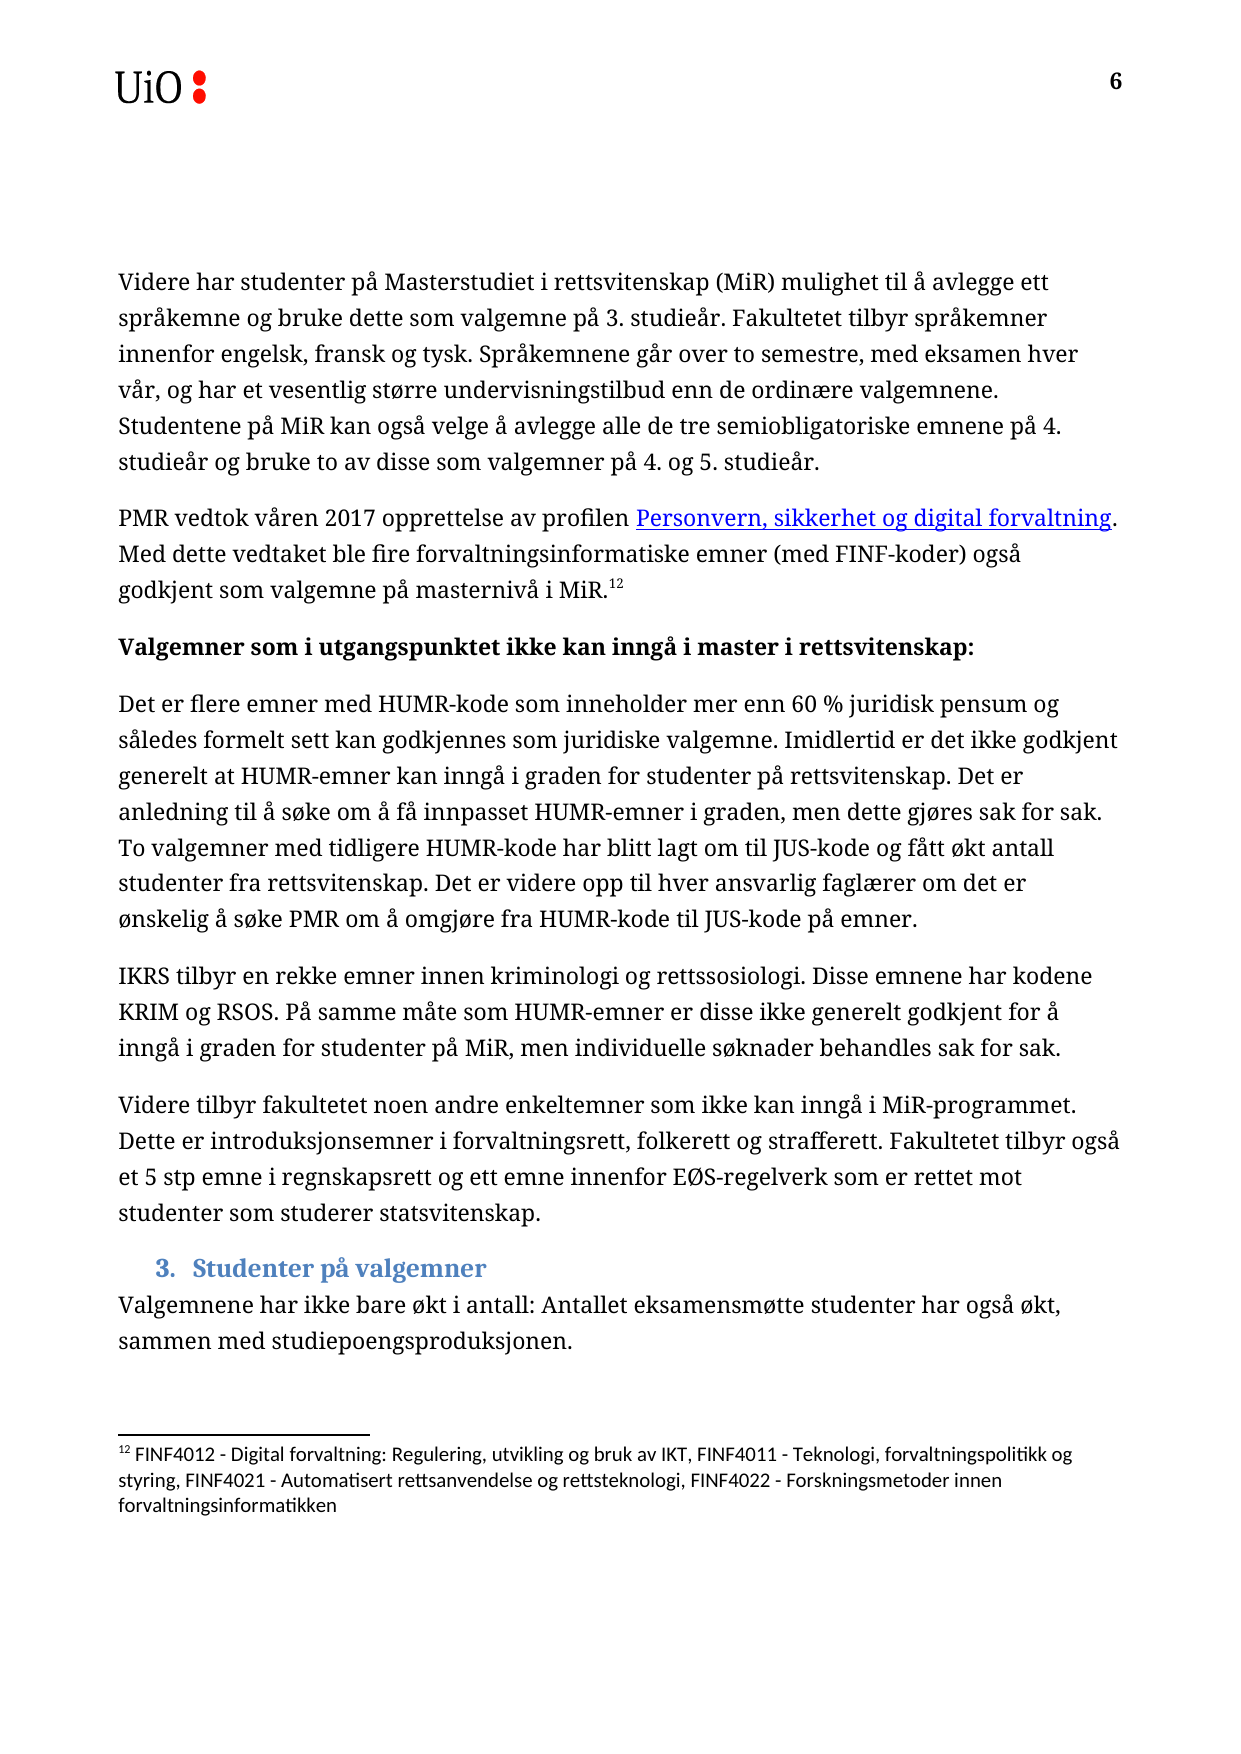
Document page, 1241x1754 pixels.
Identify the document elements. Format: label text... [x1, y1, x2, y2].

subtitle Studenter på valgemner [156, 1253, 1122, 1284]
text Valgemnene har ikke bare økt i antall: Antallet eksamensmøtte studenter har også økt, sammen med studiepoengsproduksjonen. [118, 1289, 1122, 1356]
text Videre har studenter på Masterstudiet i rettsvitenskap (MiR) mulighet til å avlegge ett språkemne og bruke dette som valgemne på 3. studieår. Fakultetet tilbyr språkemner innenfor engelsk, fransk og tysk. Språkemnene går over to semestre, med eksamen hver vår, og har et vesentlig større undervisningstilbud enn de ordinære valgemnene. Studentene på MiR kan også velge å avlegge alle de tre semiobligatoriske emnene på 4. studieår og bruke to av disse som valgemner på 4. og 5. studieår. [118, 266, 1122, 477]
text IKRS tilbyr en rekke emner innen kriminologi og rettssosiologi. Disse emnene har kodene KRIM og RSOS. På samme måte som HUMR-emner er disse ikke generelt godkjent for å inngå i graden for studenter på MiR, men individuelle søknader behandles sak for sak. [118, 960, 1122, 1063]
text PMR vedtok våren 2017 opprettelse av profilen Personvern, sikkerhet og digital forvaltning. Med dette vedtaket ble fire forvaltningsinformatiske emner (med FINF-koder) også godkjent som valgemne på masternivå i MiR. [118, 502, 1122, 605]
text Videre tilbyr fakultetet noen andre enkeltemner som ikke kan inngå i MiR-programmet. Dette er introduksjonsemner i forvaltningsrett, folkerett og strafferett. Fakultetet tilbyr også et 5 stp emne i regnskapsrett og ett emne innenfor EØS-regelverk som er rettet mot studenter som studerer statsvitenskap. [118, 1089, 1122, 1228]
text Det er flere emner med HUMR-kode som inneholder mer enn 60 % juridisk pensum og således formelt sett kan godkjennes som juridiske valgemne. Imidlertid er det ikke godkjent generelt at HUMR-emner kan inngå i graden for studenter på rettsvitenskap. Det er anledning til å søke om å få innpasset HUMR-emner i graden, men dette gjøres sak for sak. To valgemner med tidligere HUMR-kode har blitt lagt om til JUS-kode og fått økt antall studenter fra rettsvitenskap. Det er videre opp til hver ansvarlig faglærer om det er ønskelig å søke PMR om å omgjøre fra HUMR-kode til JUS-kode på emner. [118, 688, 1122, 934]
text Valgemner som i utgangspunktet ikke kan inngå i master i rettsvitenskap: [118, 631, 1122, 662]
